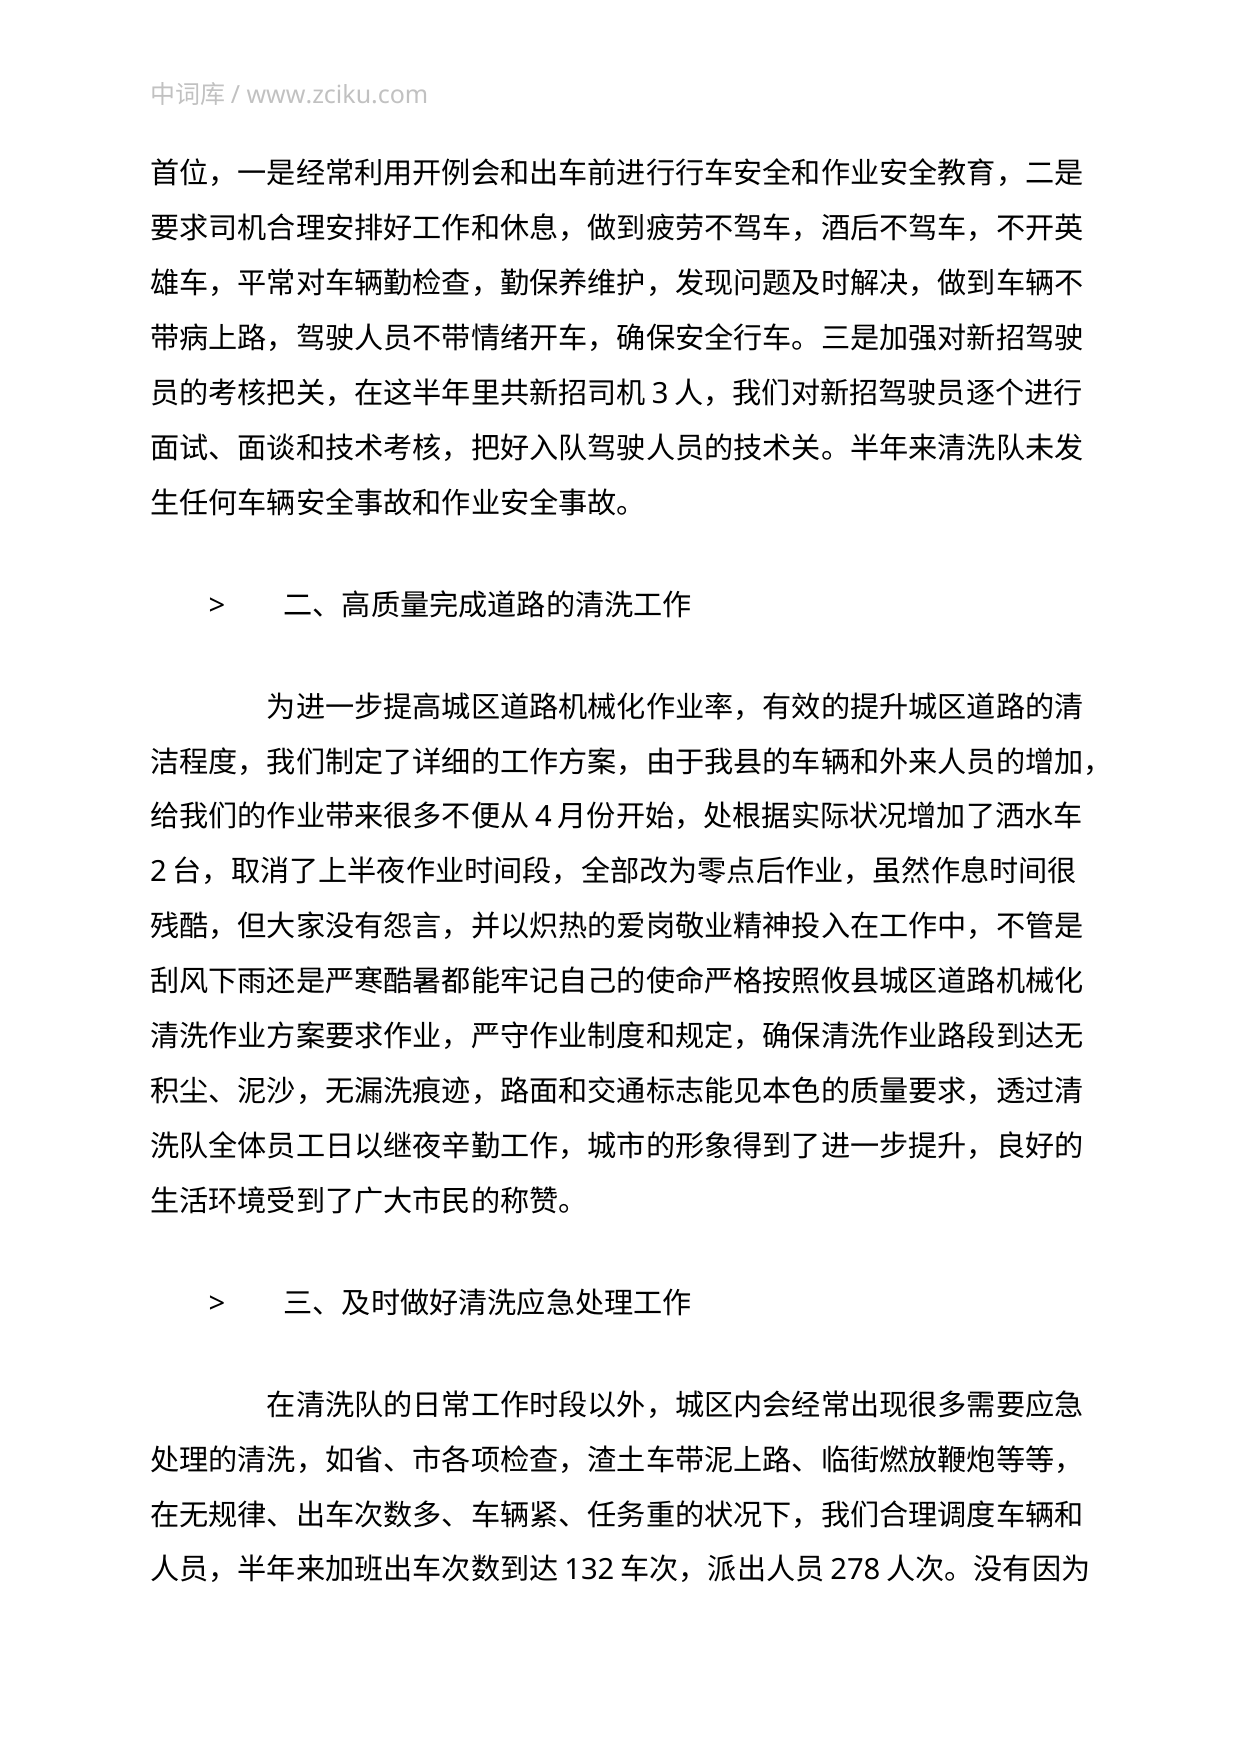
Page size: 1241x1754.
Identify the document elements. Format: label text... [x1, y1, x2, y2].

text > 二、高质量完成道路的清洗工作 [150, 581, 1090, 624]
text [150, 150, 1090, 522]
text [150, 1381, 1090, 1588]
text 为进一步提高城区道路机械化作业率，有效的提升城区道路的清洁程度，我们制定了详细的工作方案，由于我县的车辆和外来人员的增加，给我们的作业带来很多不便从4月份开始，处根据实际状况增加了洒水车2台，取消了上半夜作业时间段，全部改为零点后作业，虽然作息时间很残酷，但大家没有怨言，并以炽热的爱岗敬业精神投入在工作中，不管是刮风下雨还是严寒酷暑都能牢记自己的使命严格按照攸县城区道路机械化清洗作业方案要求作业，严守作业制度和规定，确保清洗作业路段到达无积尘、泥沙，无漏洗痕迹，路面和交通标志能见本色的质量要求，透过清洗队全体员工日以继夜辛勤工作，城市的形象得到了进一步提升，良好的生活环境受到了广大市民的称赞。 [150, 683, 1090, 1220]
text > 三、及时做好清洗应急处理工作 [150, 1279, 1090, 1322]
